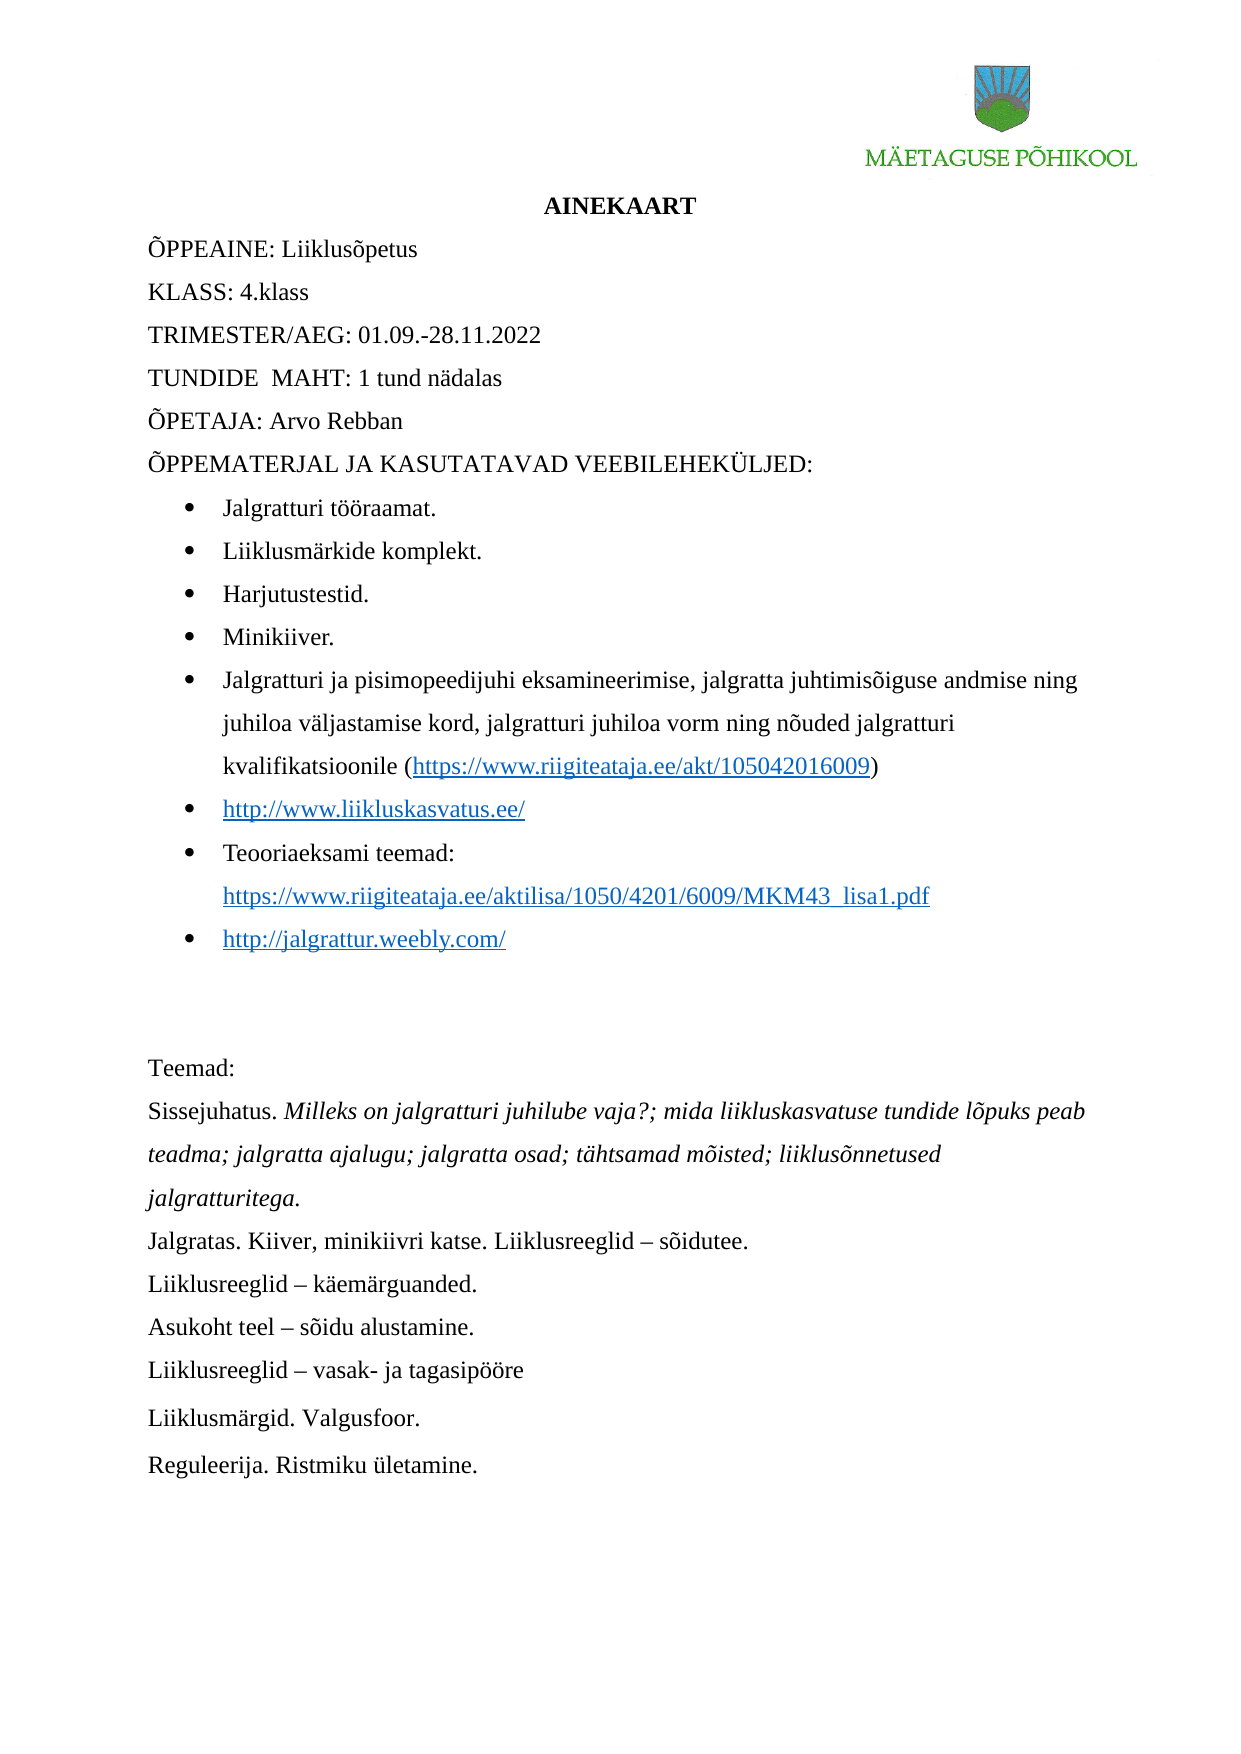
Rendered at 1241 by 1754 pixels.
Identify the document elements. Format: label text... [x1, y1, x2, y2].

list http://www.liikluskasvatus.ee/ [185, 794, 1093, 823]
text TUNDIDE MAHT: 1 tund nädalas [148, 363, 1093, 392]
text Liiklusreeglid – vasak- ja tagasipööre [148, 1355, 1093, 1384]
text KLASS: 4.klass [148, 277, 1093, 306]
text ÕPETAJA: Arvo Rebban [148, 406, 1093, 435]
text Sissejuhatus. Milleks on jalgratturi juhilube vaja?; mida liikluskasvatuse tundide lõpuks peab teadma; jalgratta ajalugu; jalgratta osad; tähtsamad mõisted; liiklusõnnetused jalgratturitega. [148, 1096, 1093, 1211]
text TRIMESTER/AEG: 01.09.-28.11.2022 [148, 320, 1093, 349]
text ÕPPEMATERJAL JA KASUTATAVAD VEEBILEHEKÜLJED: [148, 449, 1093, 478]
list Jalgratturi tööraamat. [185, 493, 1093, 521]
text Reguleerija. Ristmiku ületamine. [148, 1451, 1093, 1479]
picture [846, 53, 1162, 180]
list Jalgratturi ja pisimopeedijuhi eksamineerimise, jalgratta juhtimisõiguse andmise ning juhiloa väljastamise kord, jalgratturi juhiloa vorm ning nõuded jalgratturi kvalifikatsioonile (https://www.riigiteataja.ee/akt/105042016009) [185, 665, 1093, 780]
text Liiklusreeglid – käemärguanded. [148, 1269, 1093, 1298]
text Jalgratas. Kiiver, minikiivri katse. Liiklusreeglid – sõidutee. [148, 1226, 1093, 1254]
list Harjutustestid. [185, 579, 1093, 608]
list Teooriaeksami teemad: https://www.riigiteataja.ee/aktilisa/1050/4201/6009/MKM43_lisa1.pdf [185, 838, 1093, 909]
text AINEKAART [148, 191, 1093, 219]
list Minikiiver. [185, 622, 1093, 651]
list Liiklusmärkide komplekt. [185, 536, 1093, 564]
text Liiklusmärgid. Valgusfoor. [148, 1403, 1093, 1432]
text Teemad: [148, 1053, 1093, 1082]
text Asukoht teel – sõidu alustamine. [148, 1312, 1093, 1341]
list http://jalgrattur.weebly.com/ [185, 924, 1093, 953]
text ÕPPEAINE: Liiklusõpetus [148, 234, 1093, 263]
